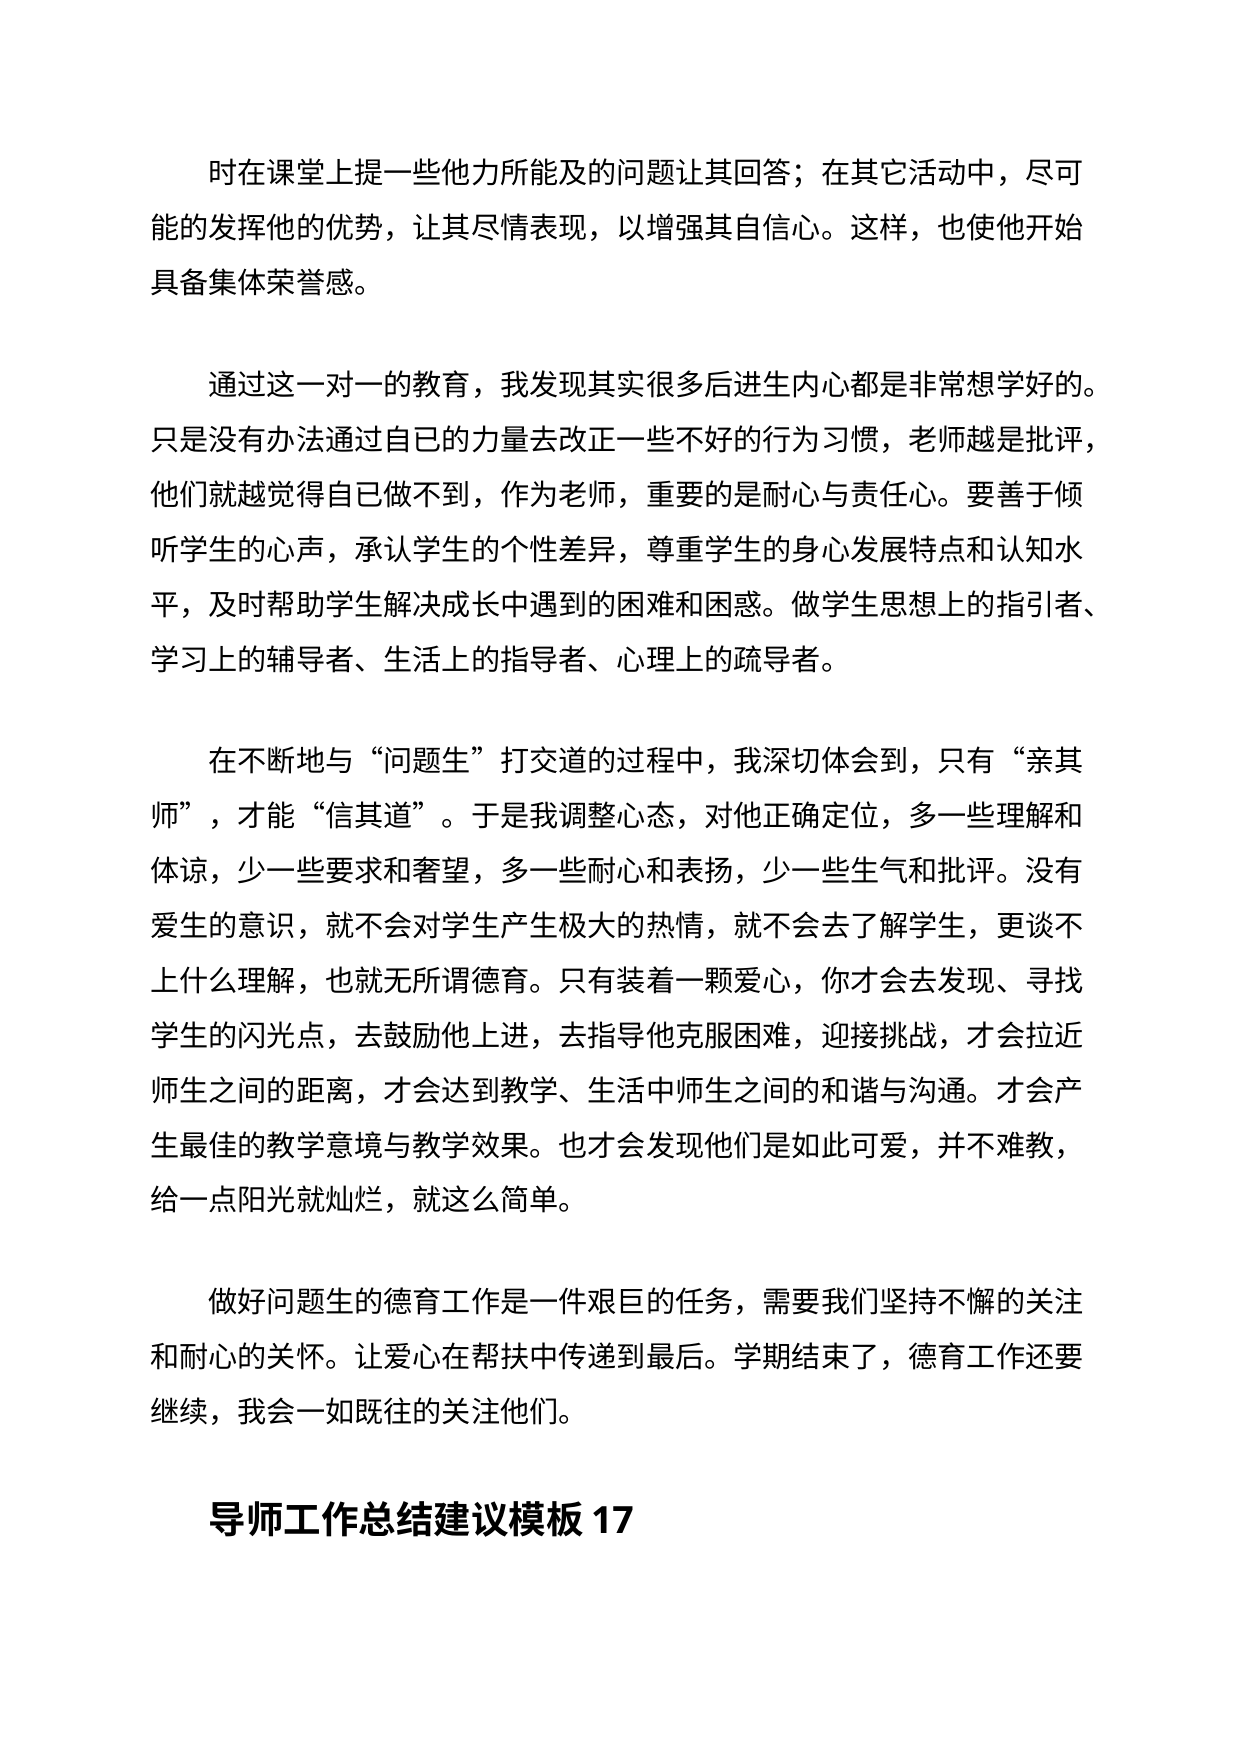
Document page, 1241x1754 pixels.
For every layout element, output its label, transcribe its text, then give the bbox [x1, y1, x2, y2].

text 时在课堂上提一些他力所能及的问题让其回答；在其它活动中，尽可能的发挥他的优势，让其尽情表现，以增强其自信心。这样，也使他开始具备集体荣誉感。 [150, 150, 1090, 302]
text 做好问题生的德育工作是一件艰巨的任务，需要我们坚持不懈的关注和耐心的关怀。让爱心在帮扶中传递到最后。学期结束了，德育工作还要继续，我会一如既往的关注他们。 [150, 1279, 1090, 1431]
text 导师工作总结建议模板17 [150, 1490, 1090, 1545]
text 通过这一对一的教育，我发现其实很多后进生内心都是非常想学好的。只是没有办法通过自已的力量去改正一些不好的行为习惯，老师越是批评，他们就越觉得自已做不到，作为老师，重要的是耐心与责任心。要善于倾听学生的心声，承认学生的个性差异，尊重学生的身心发展特点和认知水平，及时帮助学生解决成长中遇到的困难和困惑。做学生思想上的指引者、学习上的辅导者、生活上的指导者、心理上的疏导者。 [150, 362, 1090, 678]
text 在不断地与“问题生”打交道的过程中，我深切体会到，只有“亲其师”，才能“信其道”。于是我调整心态，对他正确定位，多一些理解和体谅，少一些要求和奢望，多一些耐心和表扬，少一些生气和批评。没有爱生的意识，就不会对学生产生极大的热情，就不会去了解学生，更谈不上什么理解，也就无所谓德育。只有装着一颗爱心，你才会去发现、寻找学生的闪光点，去鼓励他上进，去指导他克服困难，迎接挑战，才会拉近师生之间的距离，才会达到教学、生活中师生之间的和谐与沟通。才会产生最佳的教学意境与教学效果。也才会发现他们是如此可爱，并不难教，给一点阳光就灿烂，就这么简单。 [150, 738, 1090, 1219]
